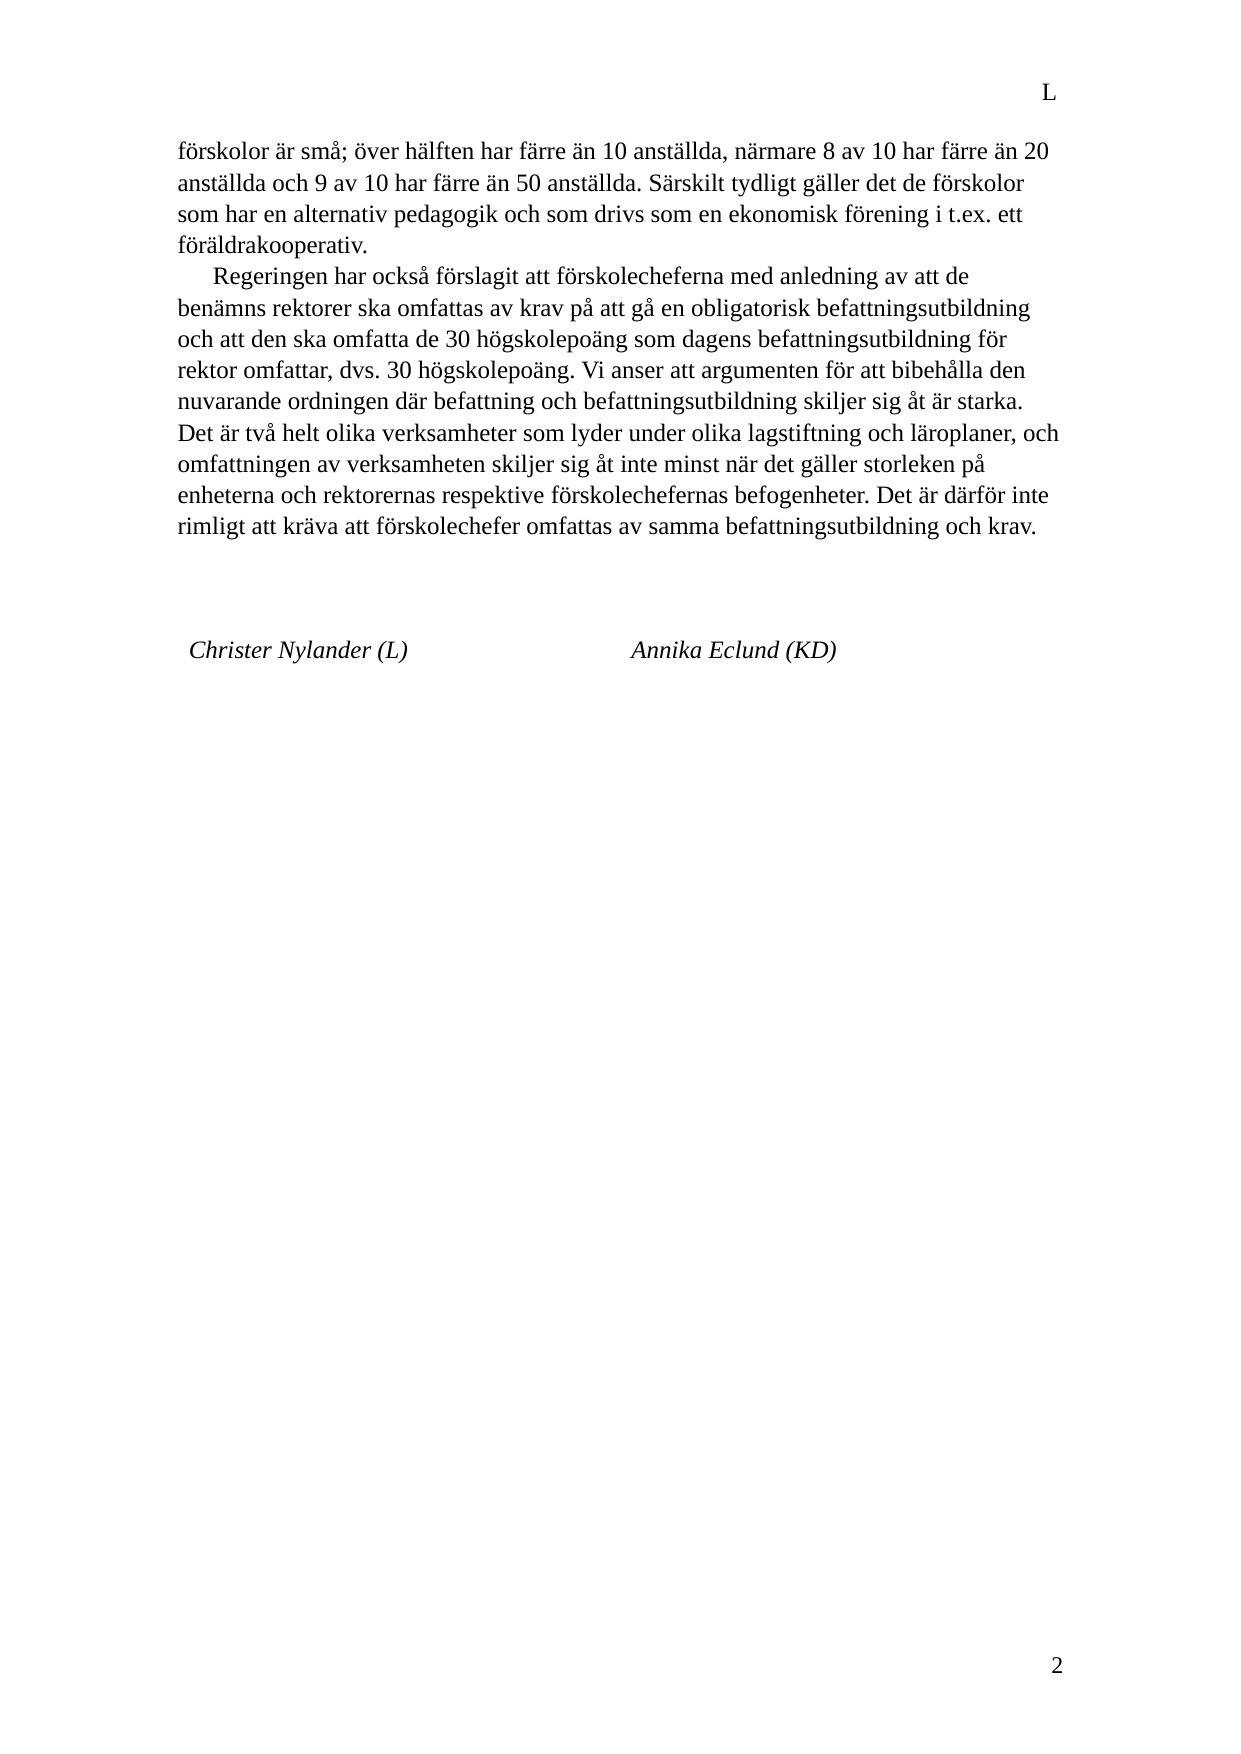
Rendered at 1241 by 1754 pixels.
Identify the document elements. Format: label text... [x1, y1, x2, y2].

table_header Annika Eclund (KD) [620, 603, 1063, 671]
table_header Christer Nylander (L) [177, 603, 620, 671]
text Regeringen har också förslagit att förskolecheferna med anledning av att de benämns rektorer ska omfattas av krav på att gå en obligatorisk befattningsutbildning och att den ska omfatta de 30 högskolepoäng som dagens befattningsutbildning för rektor omfattar, dvs. 30 högskolepoäng. Vi anser att argumenten för att bibehålla den nuvarande ordningen där befattning och befattningsutbildning skiljer sig åt är starka. Det är två helt olika verksamheter som lyder under olika lagstiftning och läroplaner, och omfattningen av verksamheten skiljer sig åt inte minst när det gäller storleken på enheterna och rektorernas respektive förskolechefernas befogenheter. Det är därför inte rimligt att kräva att förskolechefer omfattas av samma befattningsutbildning och krav. [177, 259, 1063, 540]
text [177, 134, 1063, 259]
